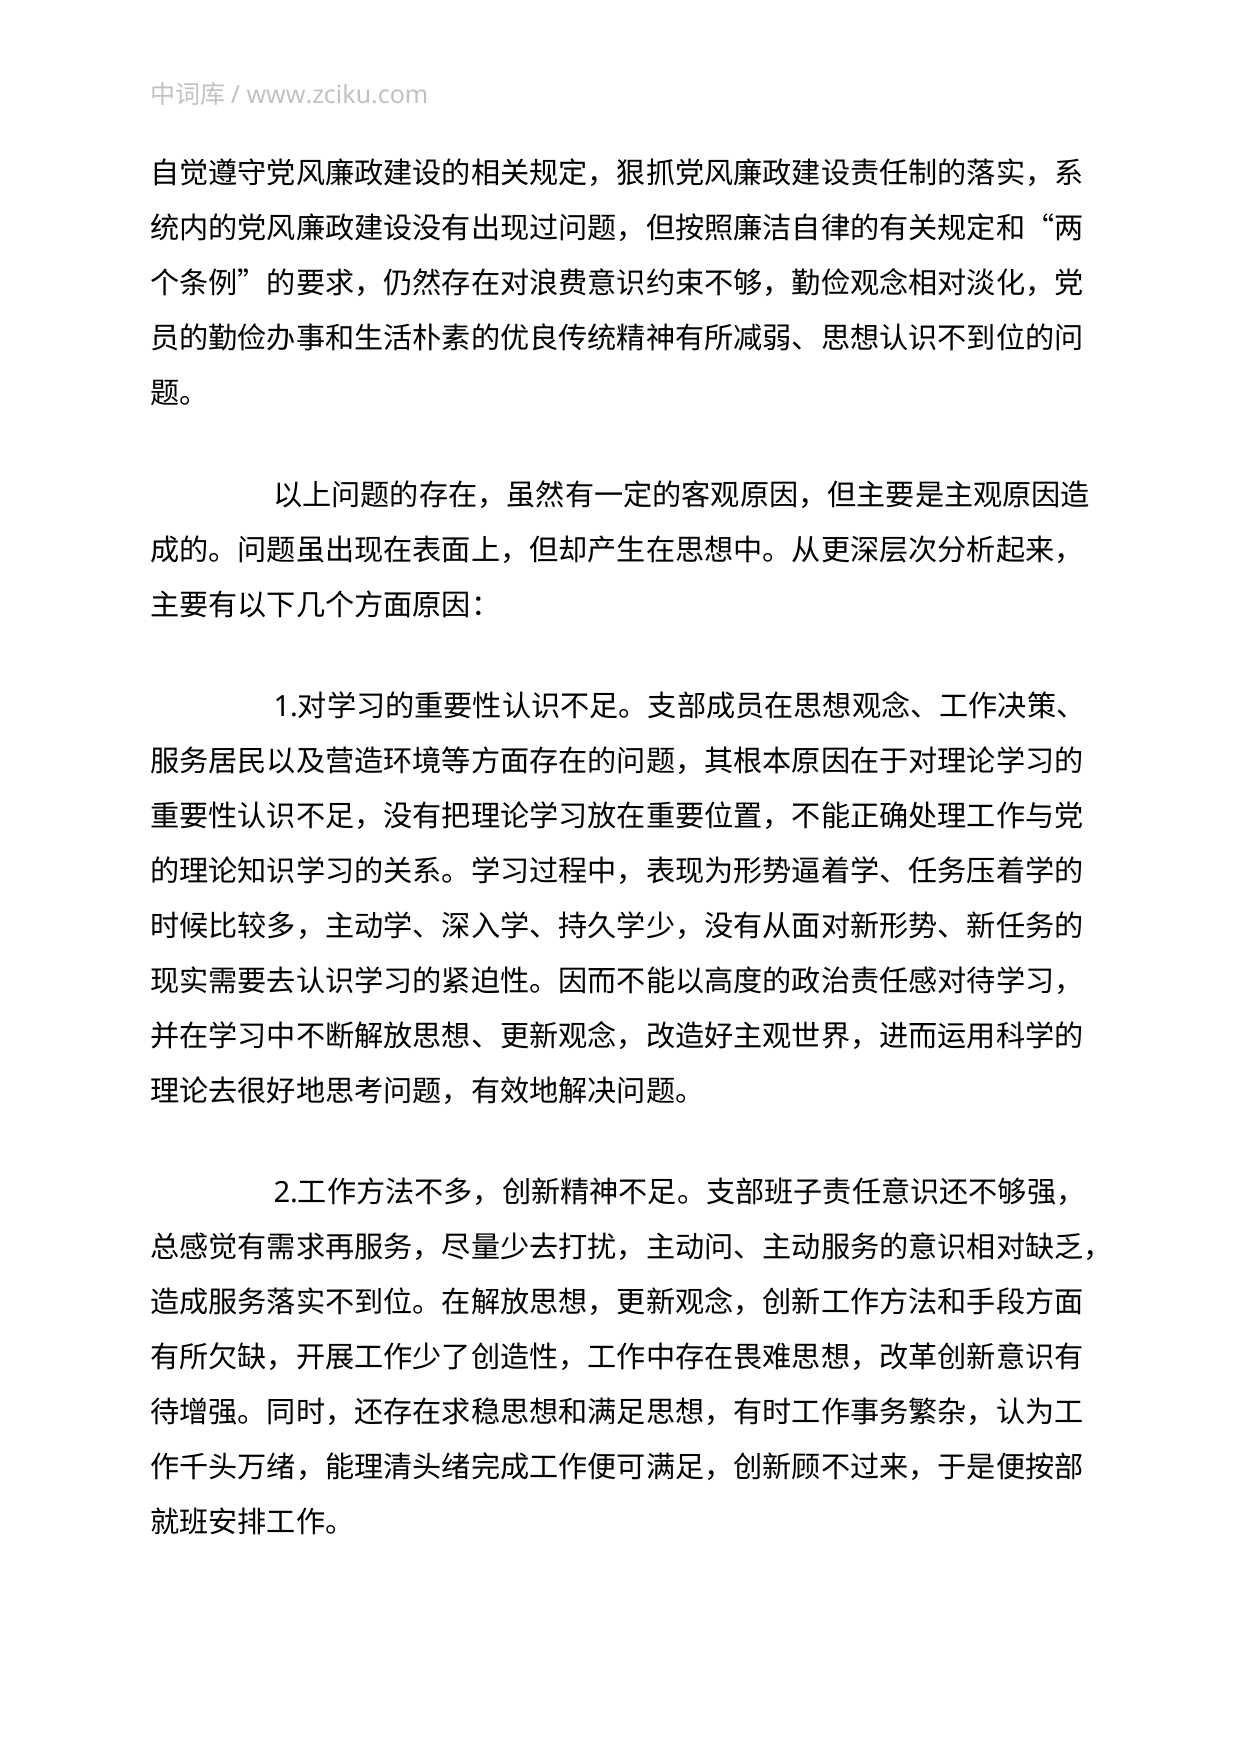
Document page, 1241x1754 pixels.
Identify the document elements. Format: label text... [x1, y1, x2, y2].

text 以上问题的存在，虽然有一定的客观原因，但主要是主观原因造成的。问题虽出现在表面上，但却产生在思想中。从更深层次分析起来，主要有以下几个方面原因： [150, 471, 1090, 623]
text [150, 150, 1090, 412]
text 1.对学习的重要性认识不足。支部成员在思想观念、工作决策、服务居民以及营造环境等方面存在的问题，其根本原因在于对理论学习的重要性认识不足，没有把理论学习放在重要位置，不能正确处理工作与党的理论知识学习的关系。学习过程中，表现为形势逼着学、任务压着学的时候比较多，主动学、深入学、持久学少，没有从面对新形势、新任务的现实需要去认识学习的紧迫性。因而不能以高度的政治责任感对待学习，并在学习中不断解放思想、更新观念，改造好主观世界，进而运用科学的理论去很好地思考问题，有效地解决问题。 [150, 683, 1090, 1109]
text 2.工作方法不多，创新精神不足。支部班子责任意识还不够强，总感觉有需求再服务，尽量少去打扰，主动问、主动服务的意识相对缺乏，造成服务落实不到位。在解放思想，更新观念，创新工作方法和手段方面有所欠缺，开展工作少了创造性，工作中存在畏难思想，改革创新意识有待增强。同时，还存在求稳思想和满足思想，有时工作事务繁杂，认为工作千头万绪，能理清头绪完成工作便可满足，创新顾不过来，于是便按部就班安排工作。 [150, 1169, 1090, 1541]
